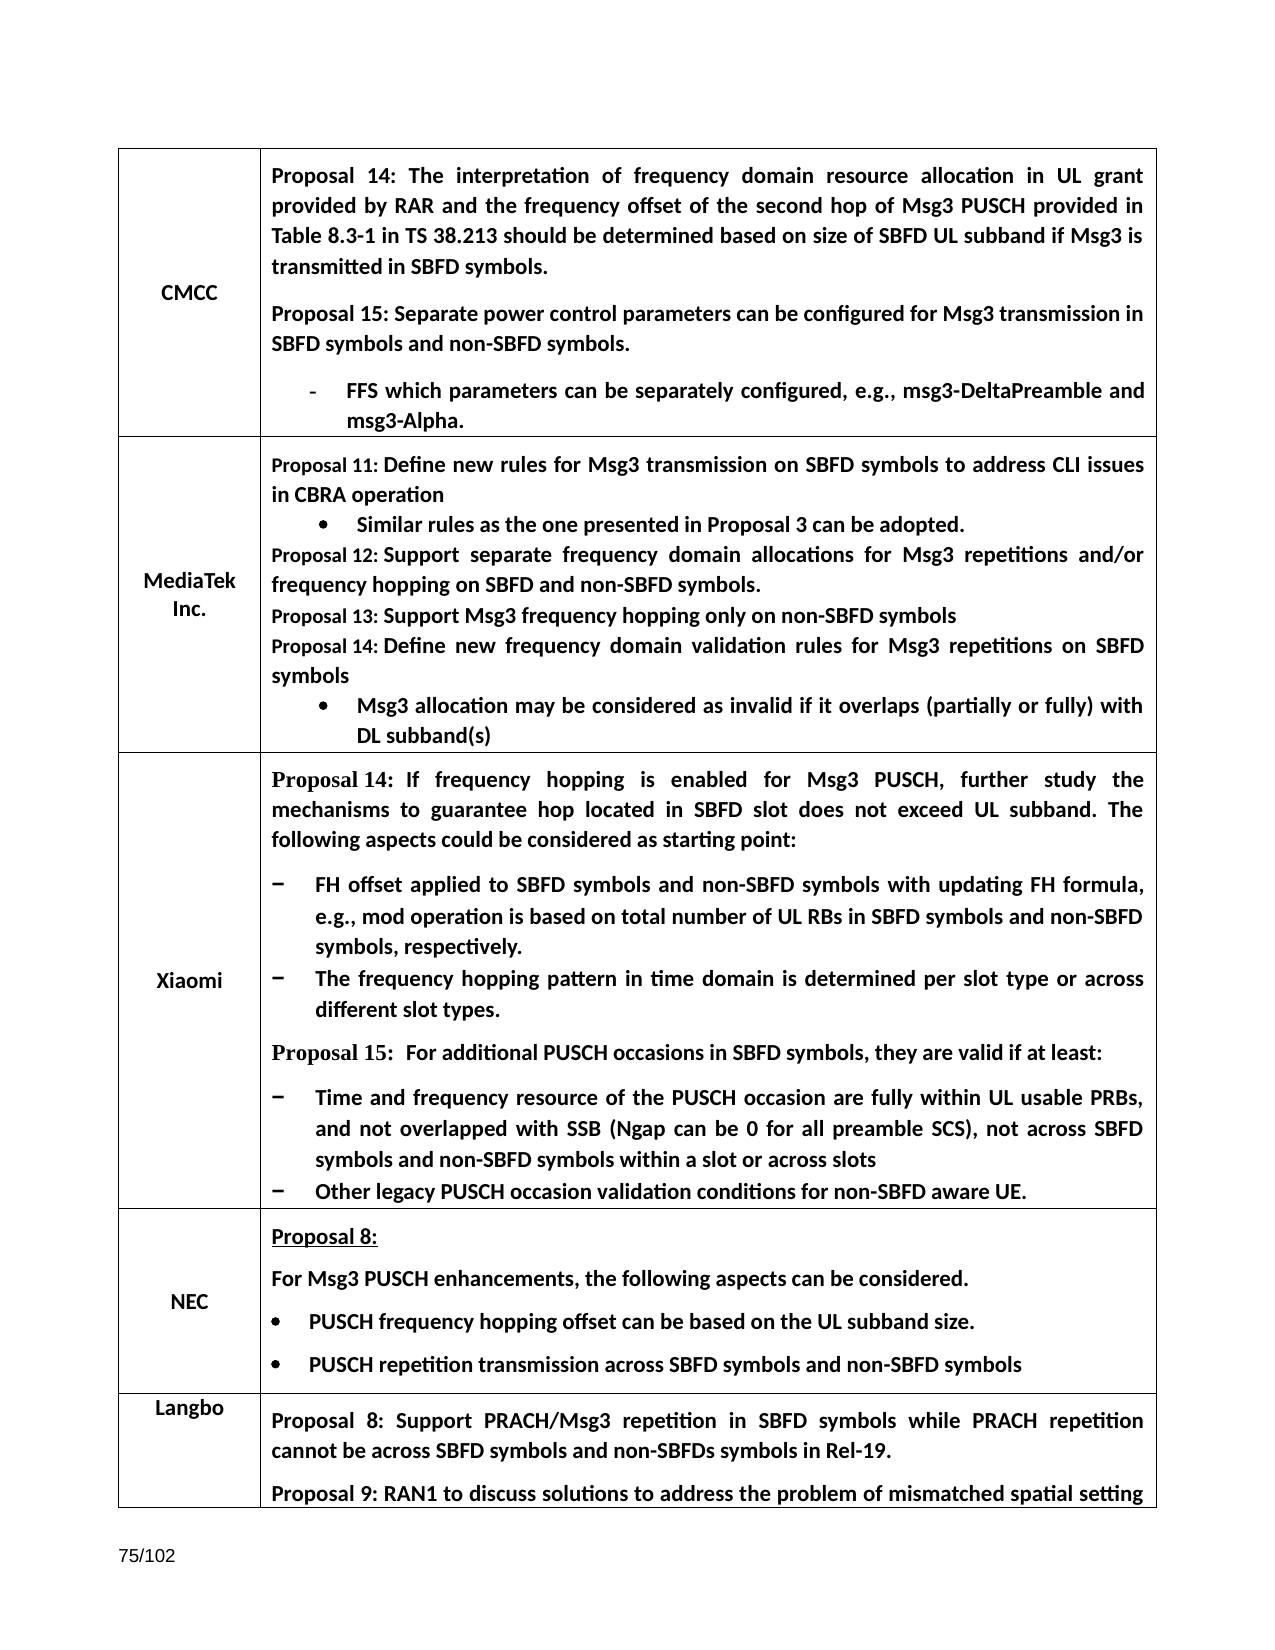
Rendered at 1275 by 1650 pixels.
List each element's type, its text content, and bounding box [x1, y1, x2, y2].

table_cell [261, 1394, 1156, 1507]
table_cell Proposal 8: For Msg3 PUSCH enhancements, the following aspects can be considered. PUSCH frequency hopping offset can be based on the UL subband size. PUSCH repetition transmission across SBFD symbols and non-SBFD symbols [261, 1209, 1156, 1392]
table_cell Langbo [119, 1394, 260, 1507]
table_cell MediaTek Inc. [119, 437, 260, 752]
table_cell If frequency hopping is enabled for Msg3 PUSCH, further study the mechanisms to guarantee hop located in SBFD slot does not exceed UL subband. The following aspects could be considered as starting point: FH offset applied to SBFD symbols and non-SBFD symbols with updating FH formula, e.g., mod operation is based on total number of UL RBs in SBFD symbols and non-SBFD symbols, respectively. The frequency hopping pattern in time domain is determined per slot type or across different slot types. For additional PUSCH occasions in SBFD symbols, they are valid if at least: Time and frequency resource of the PUSCH occasion are fully within UL usable PRBs, and not overlapped with SSB (Ngap can be 0 for all preamble SCS), not across SBFD symbols and non-SBFD symbols within a slot or across slots Other legacy PUSCH occasion validation conditions for non-SBFD aware UE. [261, 753, 1156, 1208]
table_cell Xiaomi [119, 753, 260, 1208]
table_cell NEC [119, 1209, 260, 1392]
table_cell Define new rules for Msg3 transmission on SBFD symbols to address CLI issues in CBRA operation Similar rules as the one presented in Proposal 3 can be adopted. Support separate frequency domain allocations for Msg3 repetitions and/or frequency hopping on SBFD and non-SBFD symbols. Support Msg3 frequency hopping only on non-SBFD symbols Define new frequency domain validation rules for Msg3 repetitions on SBFD symbols Msg3 allocation may be considered as invalid if it overlaps (partially or fully) with DL subband(s) [261, 437, 1156, 752]
table_cell CMCC [119, 149, 260, 436]
table_cell Proposal 14: The interpretation of frequency domain resource allocation in UL grant provided by RAR and the frequency offset of the second hop of Msg3 PUSCH provided in Table 8.3-1 in TS 38.213 should be determined based on size of SBFD UL subband if Msg3 is transmitted in SBFD symbols. Proposal 15: Separate power control parameters can be configured for Msg3 transmission in SBFD symbols and non-SBFD symbols. FFS which parameters can be separately configured, e.g., msg3-DeltaPreamble and msg3-Alpha. [261, 149, 1156, 436]
